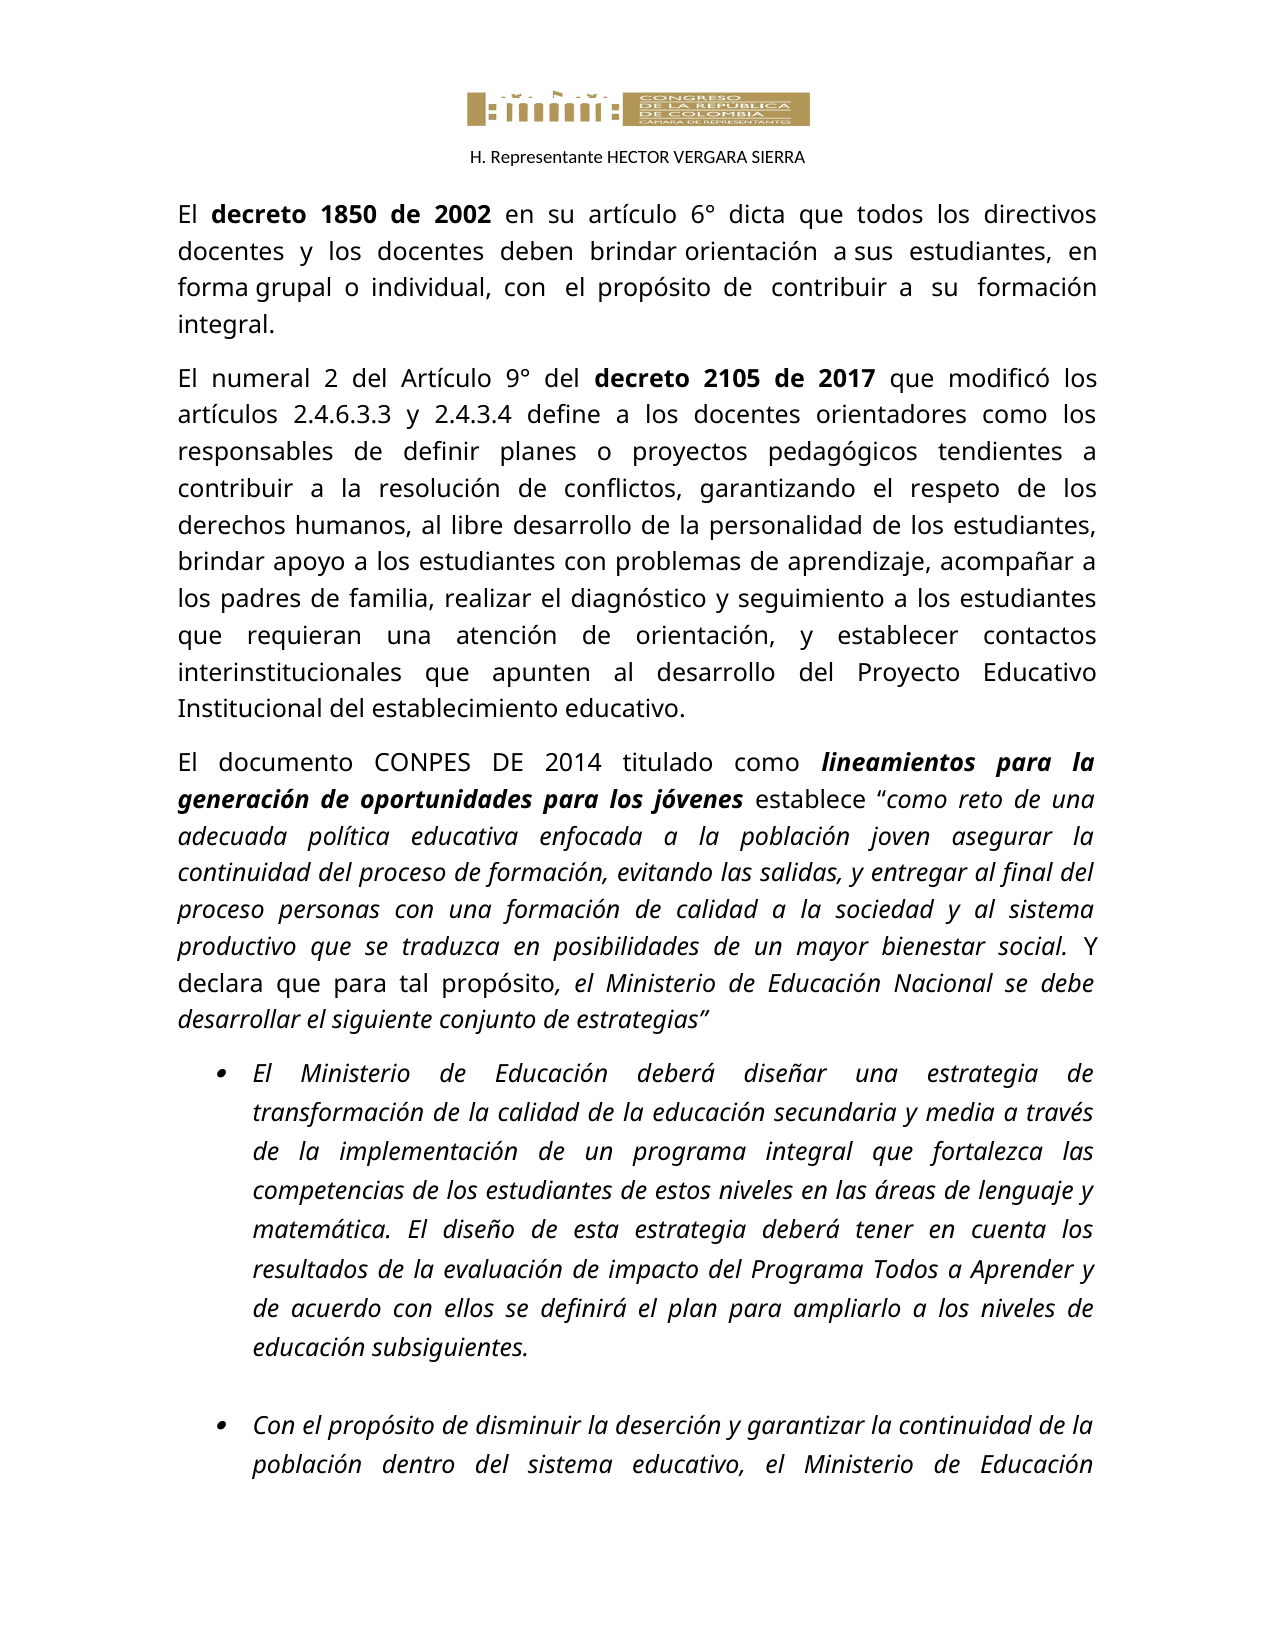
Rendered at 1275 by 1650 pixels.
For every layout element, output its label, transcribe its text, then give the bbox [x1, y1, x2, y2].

picture [458, 73, 817, 146]
text El documento CONPES DE 2014 titulado como lineamientos para la generación de oportunidades para los jóvenes establece “como reto de una adecuada política educativa enfocada a la población joven asegurar la continuidad del proceso de formación, evitando las salidas, y entregar al final del proceso personas con una formación de calidad a la sociedad y al sistema productivo que se traduzca en posibilidades de un mayor bienestar social. Y declara que para tal propósito, el Ministerio de Educación Nacional se debe desarrollar el siguiente conjunto de estrategias” [177, 744, 1098, 1036]
text El numeral 2 del Artículo 9° del decreto 2105 de 2017 que modificó los artículos 2.4.6.3.3 y 2.4.3.4 define a los docentes orientadores como los responsables de definir planes o proyectos pedagógicos tendientes a contribuir a la resolución de conflictos, garantizando el respeto de los derechos humanos, al libre desarrollo de la personalidad de los estudiantes, brindar apoyo a los estudiantes con problemas de aprendizaje, acompañar a los padres de familia, realizar el diagnóstico y seguimiento a los estudiantes que requieran una atención de orientación, y establecer contactos interinstitucionales que apunten al desarrollo del Proyecto Educativo Institucional del establecimiento educativo. [177, 360, 1098, 725]
list El Ministerio de Educación deberá diseñar una estrategia de transformación de la calidad de la educación secundaria y media a través de la implementación de un programa integral que fortalezca las competencias de los estudiantes de estos niveles en las áreas de lenguaje y matemática. El diseño de esta estrategia deberá tener en cuenta los resultados de la evaluación de impacto del Programa Todos a Aprender y de acuerdo con ellos se definirá el plan para ampliarlo a los niveles de educación subsiguientes. [215, 1055, 1098, 1364]
text El decreto 1850 de 2002 en su artículo 6° dicta que todos los directivos docentes y los docentes deben brindar orientación a sus estudiantes, en forma grupal o individual, con el propósito de contribuir a su formación integral. [177, 196, 1098, 341]
